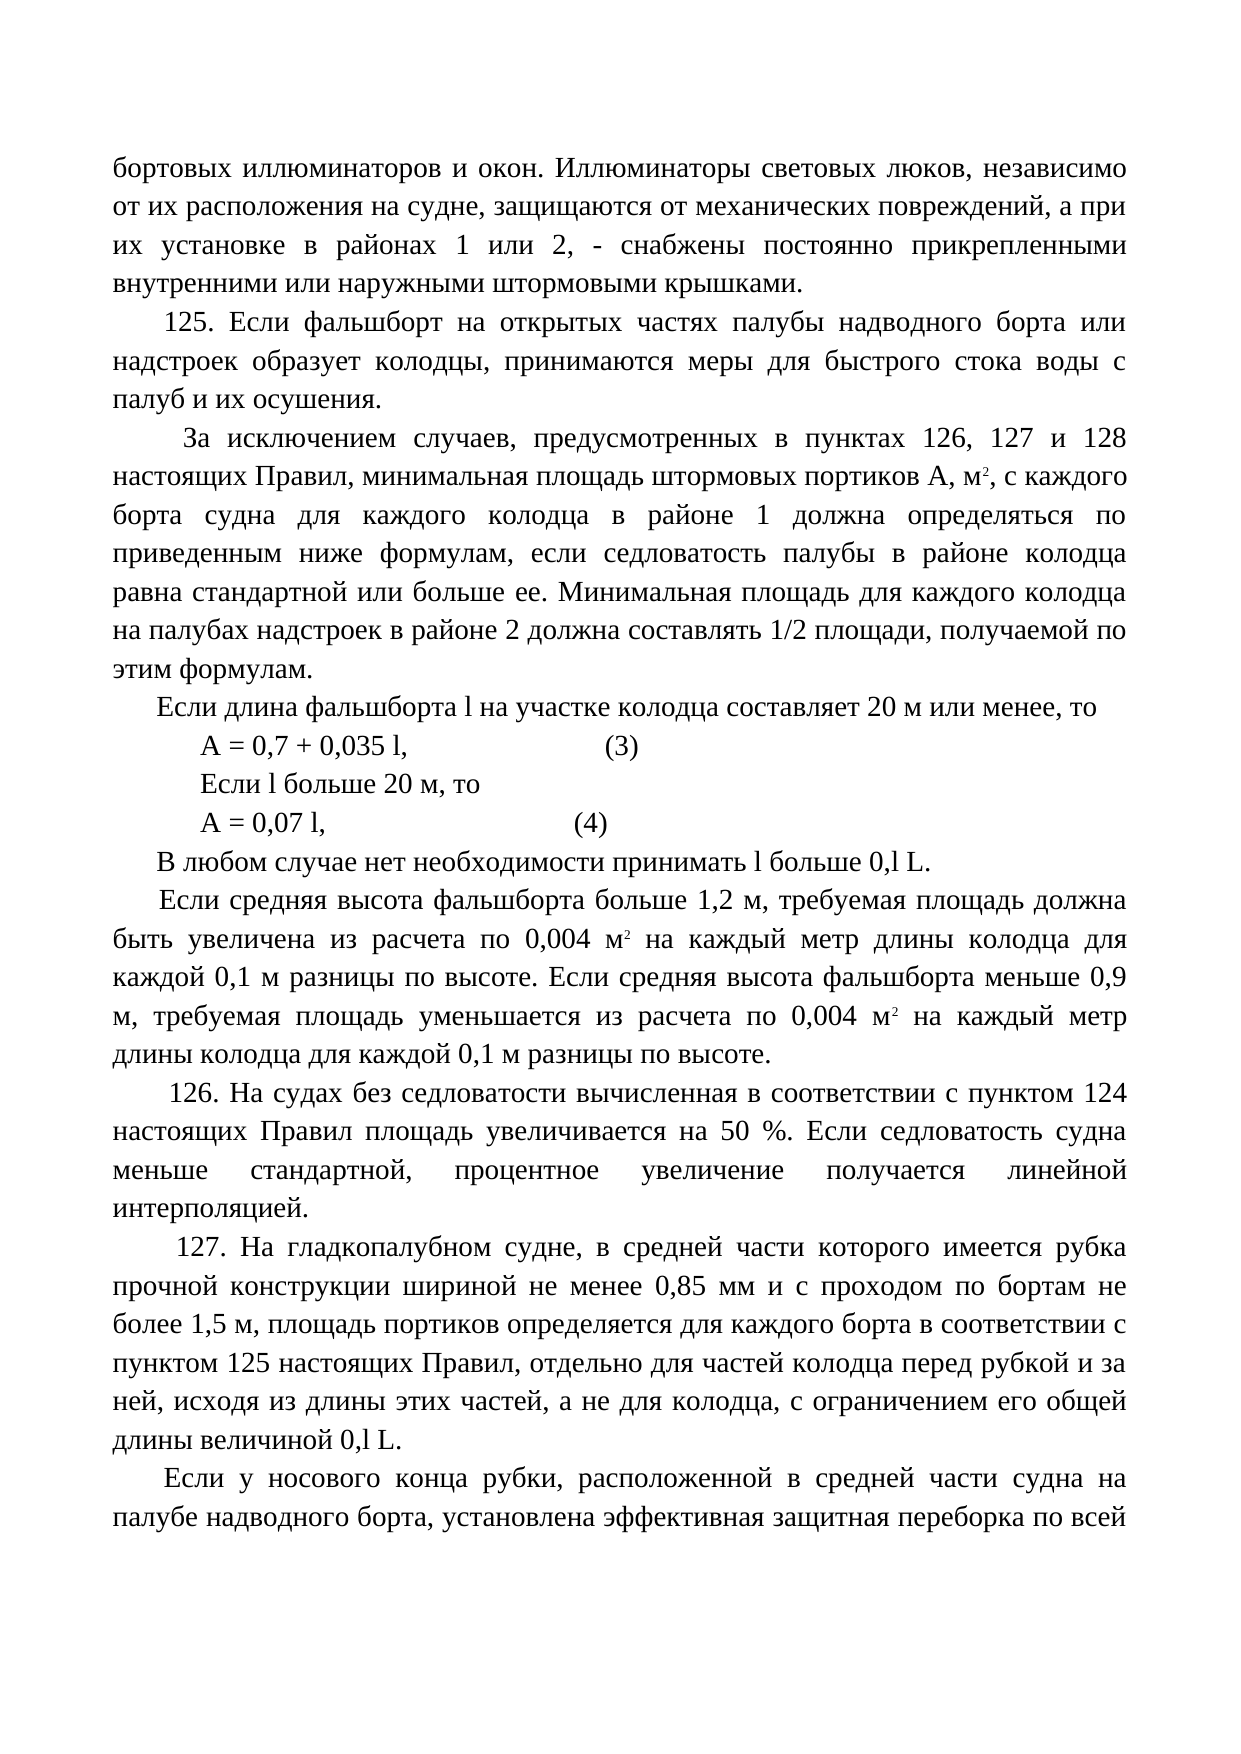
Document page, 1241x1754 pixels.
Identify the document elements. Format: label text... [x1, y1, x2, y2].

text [112, 150, 1128, 299]
text Если длина фальшборта l на участке колодца составляет 20 м или менее, то [112, 689, 1128, 723]
text Если l больше 20 м, то [112, 767, 1128, 800]
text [112, 1460, 1128, 1532]
text Если средняя высота фальшборта больше 1,2 м, требуемая площадь должна быть увеличена из расчета по 0,004 м2 на каждый метр длины колодца для каждой 0,1 м разницы по высоте. Если средняя высота фальшборта меньше 0,9 м, требуемая площадь уменьшается из расчета по 0,004 м2 на каждый метр длины колодца для каждой 0,1 м разницы по высоте. [112, 882, 1128, 1070]
text A = 0,7 + 0,035 l, (3) [112, 728, 1128, 762]
text A = 0,07 l, (4) [112, 805, 1128, 839]
text В любом случае нет необходимости принимать l больше 0,l L. [112, 844, 1128, 877]
text 125. Если фальшборт на открытых частях палубы надводного борта или надстроек образует колодцы, принимаются меры для быстрого стока воды с палуб и их осушения. [112, 304, 1128, 415]
text 127. На гладкопалубном судне, в средней части которого имеется рубка прочной конструкции шириной не менее 0,85 мм и с проходом по бортам не более 1,5 м, площадь портиков определяется для каждого борта в соответствии с пунктом 125 настоящих Правил, отдельно для частей колодца перед рубкой и за ней, исходя из длины этих частей, а не для колодца, с ограничением его общей длины величиной 0,l L. [112, 1229, 1128, 1455]
text 126. На судах без седловатости вычисленная в соответствии с пунктом 124 настоящих Правил площадь увеличивается на 50 %. Если седловатость судна меньше стандартной, процентное увеличение получается линейной интерполяцией. [112, 1075, 1128, 1224]
text За исключением случаев, предусмотренных в пунктах 126, 127 и 128 настоящих Правил, минимальная площадь штормовых портиков А, м2, с каждого борта судна для каждого колодца в районе 1 должна определяться по приведенным ниже формулам, если седловатость палубы в районе колодца равна стандартной или больше ее. Минимальная площадь для каждого колодца на палубах надстроек в районе 2 должна составлять 1/2 площади, получаемой по этим формулам. [112, 420, 1128, 684]
